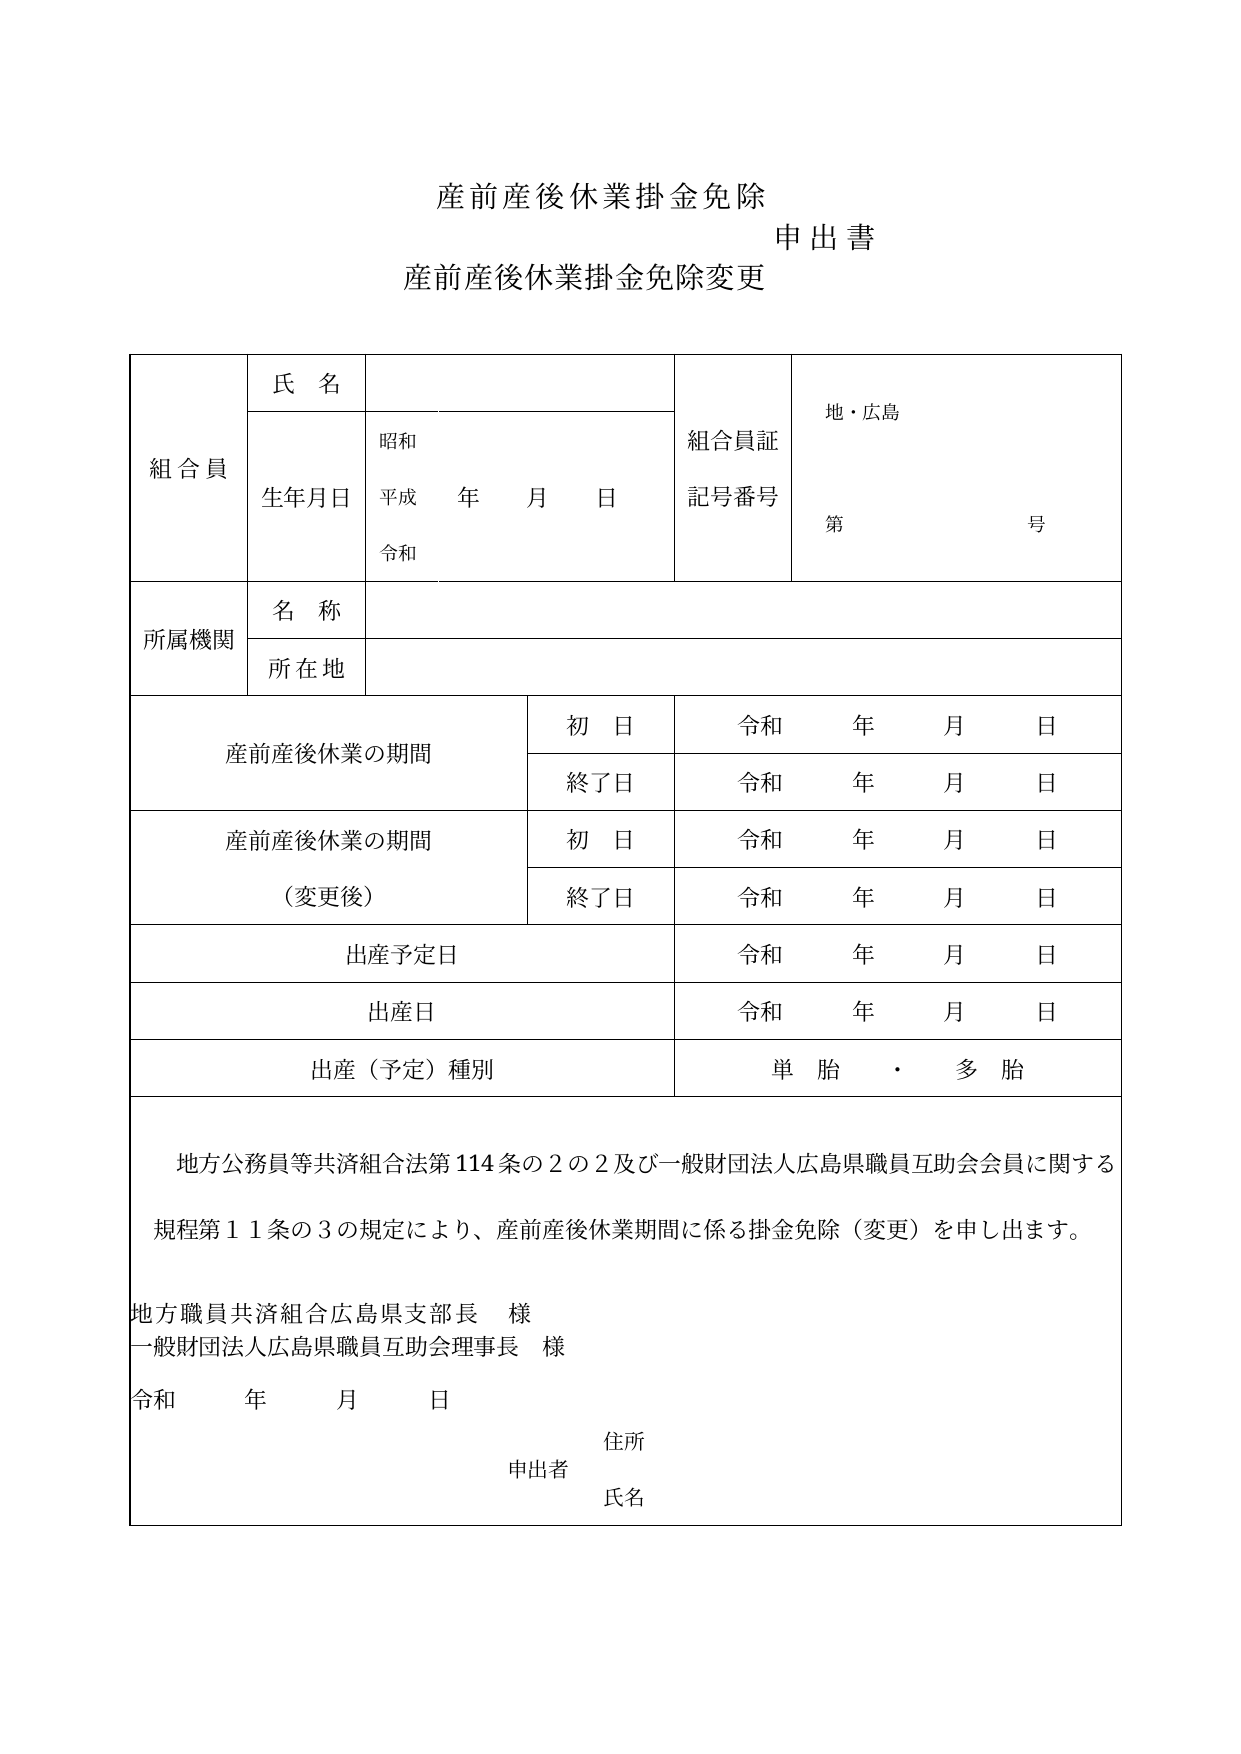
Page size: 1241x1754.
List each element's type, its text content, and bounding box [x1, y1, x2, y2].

table_cell 初 日 [528, 811, 674, 867]
table_cell 出産予定日 [131, 925, 674, 982]
table_cell 名称 [248, 582, 365, 638]
table_cell 終了日 [528, 868, 674, 924]
table_cell 組合員証 記号番号 [675, 355, 791, 581]
table_cell 出産日 [131, 983, 674, 1039]
table_cell 昭和 平成 令和 [366, 412, 438, 581]
table_cell [366, 639, 1121, 695]
table_cell 令和 年 月 日 [675, 754, 1121, 810]
table_cell 所在地 [248, 639, 365, 695]
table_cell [131, 1097, 1121, 1525]
table_cell 単 胎 ・ 多 胎 [675, 1040, 1121, 1096]
table_cell 産前産後休業の期間 （変更後） [131, 811, 527, 924]
table_cell 令和 年 月 日 [675, 868, 1121, 924]
table_cell 令和 年 月 日 [675, 811, 1121, 867]
table_cell 令和 年 月 日 [675, 983, 1121, 1039]
table_cell 出産（予定）種別 [131, 1040, 674, 1096]
table_cell [366, 355, 674, 411]
table_cell 氏名 [248, 355, 365, 411]
table_cell 地・広島 第 号 [792, 355, 1121, 581]
table_cell 組合員 [131, 355, 247, 581]
table_cell 産前産後休業の期間 [131, 696, 527, 810]
table_cell 終了日 [528, 754, 674, 810]
table_cell 令和 年 月 日 [675, 696, 1121, 752]
table_cell 初 日 [528, 696, 674, 752]
table_cell [366, 582, 1121, 638]
table_cell 所属機関 [131, 582, 247, 695]
table_cell 生年月日 [248, 412, 365, 581]
table_cell 年 月 日 [439, 412, 674, 581]
table_header [130, 174, 1121, 353]
table_cell 令和 年 月 日 [675, 925, 1121, 982]
